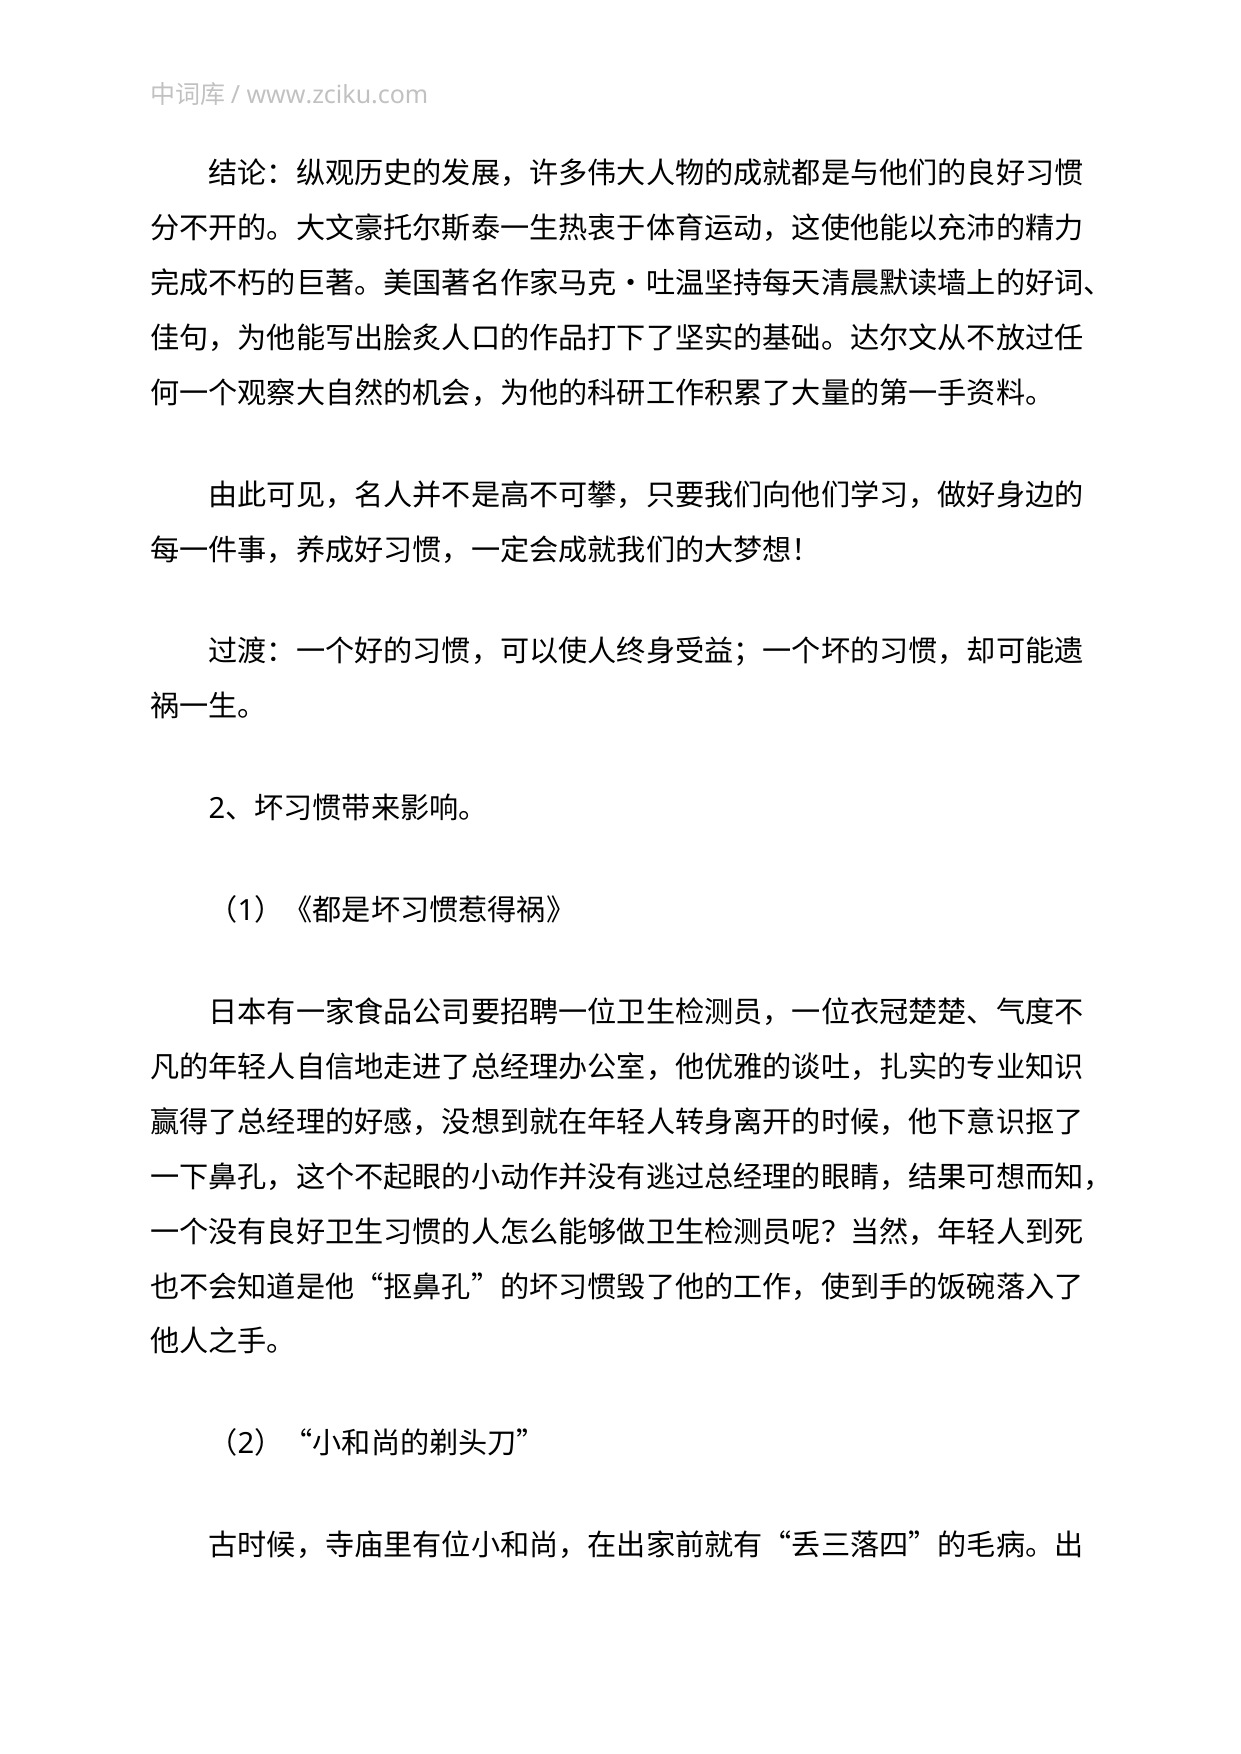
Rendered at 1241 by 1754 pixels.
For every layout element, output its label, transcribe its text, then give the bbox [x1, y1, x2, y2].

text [150, 1522, 1090, 1564]
text 由此可见，名人并不是高不可攀，只要我们向他们学习，做好身边的每一件事，养成好习惯，一定会成就我们的大梦想！ [150, 471, 1090, 568]
text 结论：纵观历史的发展，许多伟大人物的成就都是与他们的良好习惯分不开的。大文豪托尔斯泰一生热衷于体育运动，这使他能以充沛的精力完成不朽的巨著。美国著名作家马克•吐温坚持每天清晨默读墙上的好词、佳句，为他能写出脍炙人口的作品打下了坚实的基础。达尔文从不放过任何一个观察大自然的机会，为他的科研工作积累了大量的第一手资料。 [150, 150, 1090, 412]
text 过渡：一个好的习惯，可以使人终身受益；一个坏的习惯，却可能遗祸一生。 [150, 628, 1090, 725]
text （2）“小和尚的剃头刀” [150, 1420, 1090, 1462]
text 日本有一家食品公司要招聘一位卫生检测员，一位衣冠楚楚、气度不凡的年轻人自信地走进了总经理办公室，他优雅的谈吐，扎实的专业知识赢得了总经理的好感，没想到就在年轻人转身离开的时候，他下意识抠了一下鼻孔，这个不起眼的小动作并没有逃过总经理的眼睛，结果可想而知，一个没有良好卫生习惯的人怎么能够做卫生检测员呢？当然，年轻人到死也不会知道是他“抠鼻孔”的坏习惯毁了他的工作，使到手的饭碗落入了他人之手。 [150, 989, 1090, 1360]
text 2、坏习惯带来影响。 [150, 785, 1090, 827]
text （1）《都是坏习惯惹得祸》 [150, 887, 1090, 929]
